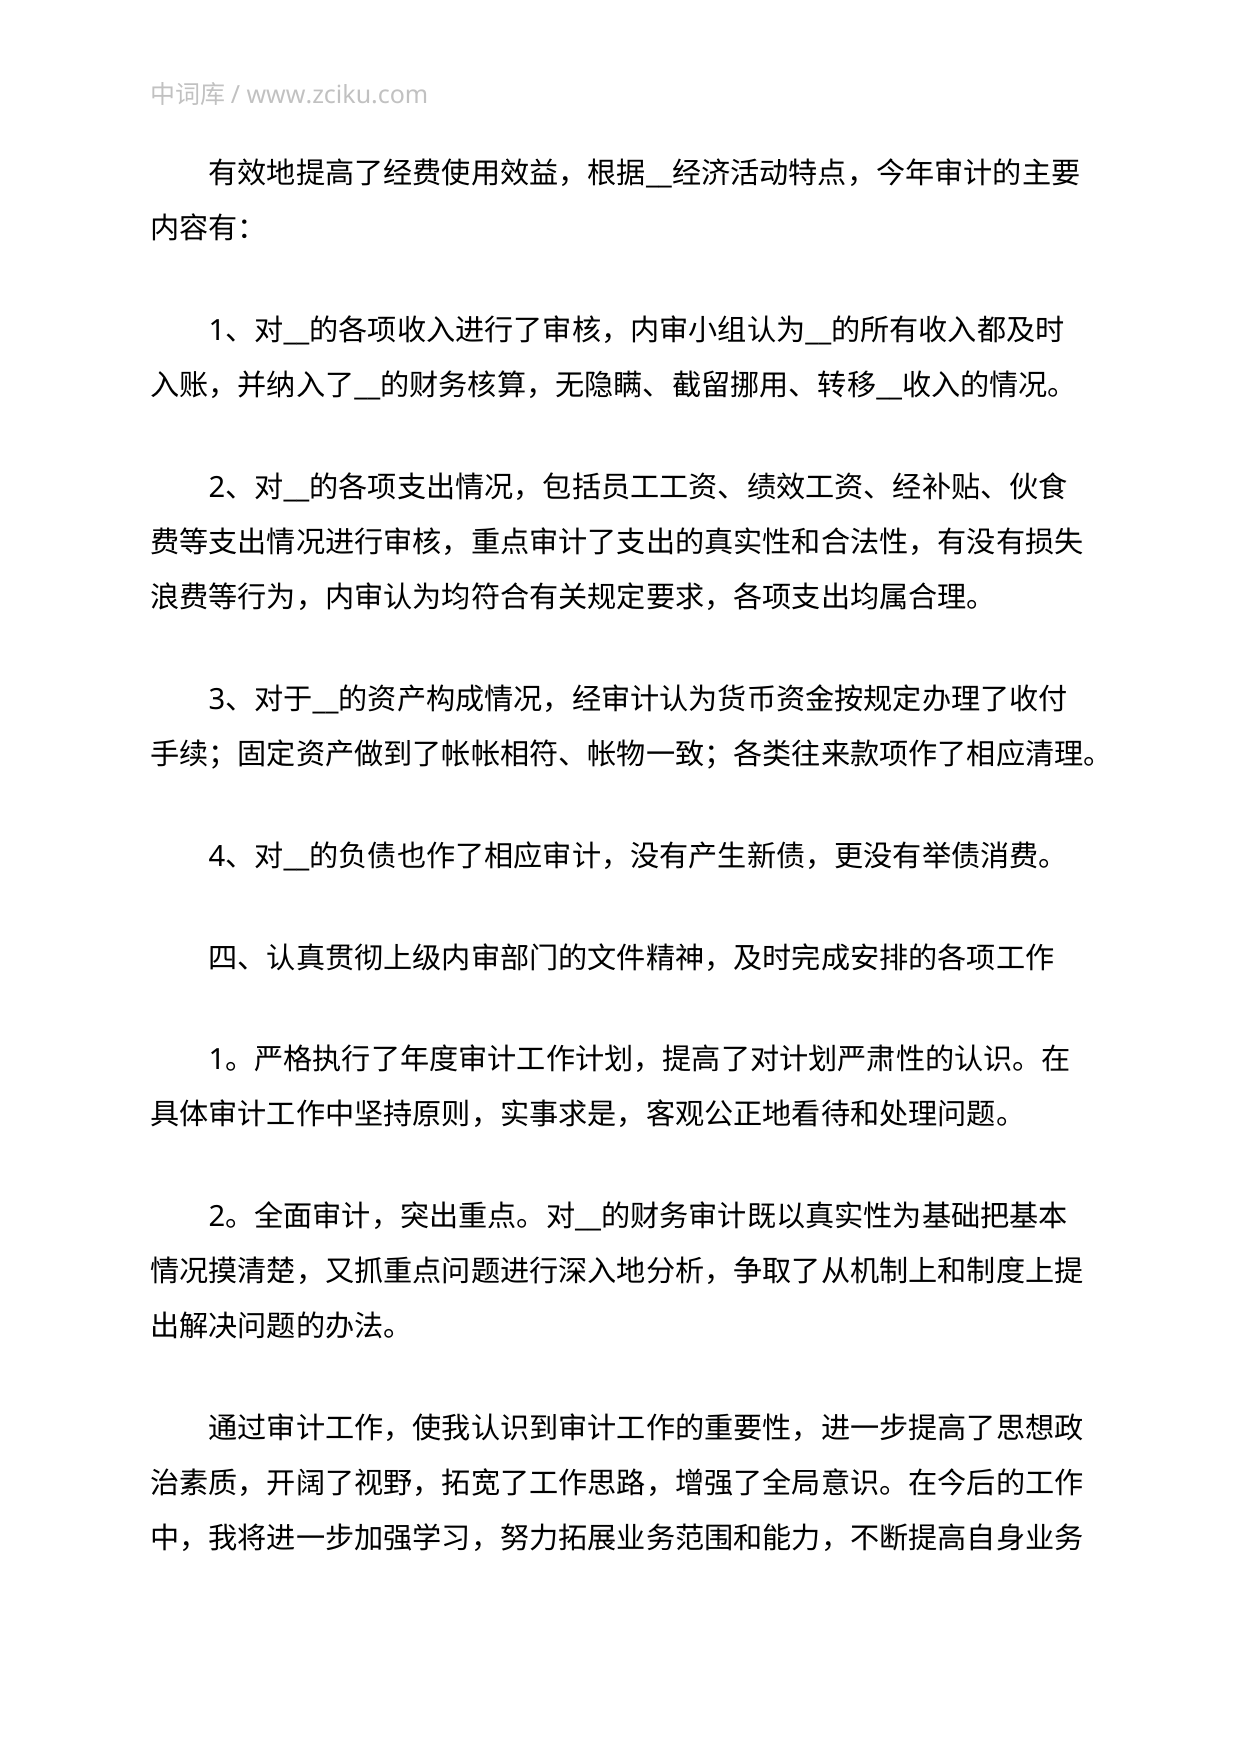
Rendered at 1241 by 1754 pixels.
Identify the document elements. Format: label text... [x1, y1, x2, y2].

text 有效地提高了经费使用效益，根据__经济活动特点，今年审计的主要内容有： [150, 150, 1090, 247]
text 2、对__的各项支出情况，包括员工工资、绩效工资、经补贴、伙食费等支出情况进行审核，重点审计了支出的真实性和合法性，有没有损失浪费等行为，内审认为均符合有关规定要求，各项支出均属合理。 [150, 464, 1090, 616]
text 四、认真贯彻上级内审部门的文件精神，及时完成安排的各项工作 [150, 934, 1090, 976]
text 1。严格执行了年度审计工作计划，提高了对计划严肃性的认识。在具体审计工作中坚持原则，实事求是，客观公正地看待和处理问题。 [150, 1036, 1090, 1133]
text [150, 1404, 1090, 1556]
text 1、对__的各项收入进行了审核，内审小组认为__的所有收入都及时入账，并纳入了__的财务核算，无隐瞒、截留挪用、转移__收入的情况。 [150, 307, 1090, 404]
text 2。全面审计，突出重点。对__的财务审计既以真实性为基础把基本情况摸清楚，又抓重点问题进行深入地分析，争取了从机制上和制度上提出解决问题的办法。 [150, 1193, 1090, 1345]
text 3、对于__的资产构成情况，经审计认为货币资金按规定办理了收付手续；固定资产做到了帐帐相符、帐物一致；各类往来款项作了相应清理。 [150, 675, 1090, 773]
text 4、对__的负债也作了相应审计，没有产生新债，更没有举债消费。 [150, 832, 1090, 874]
